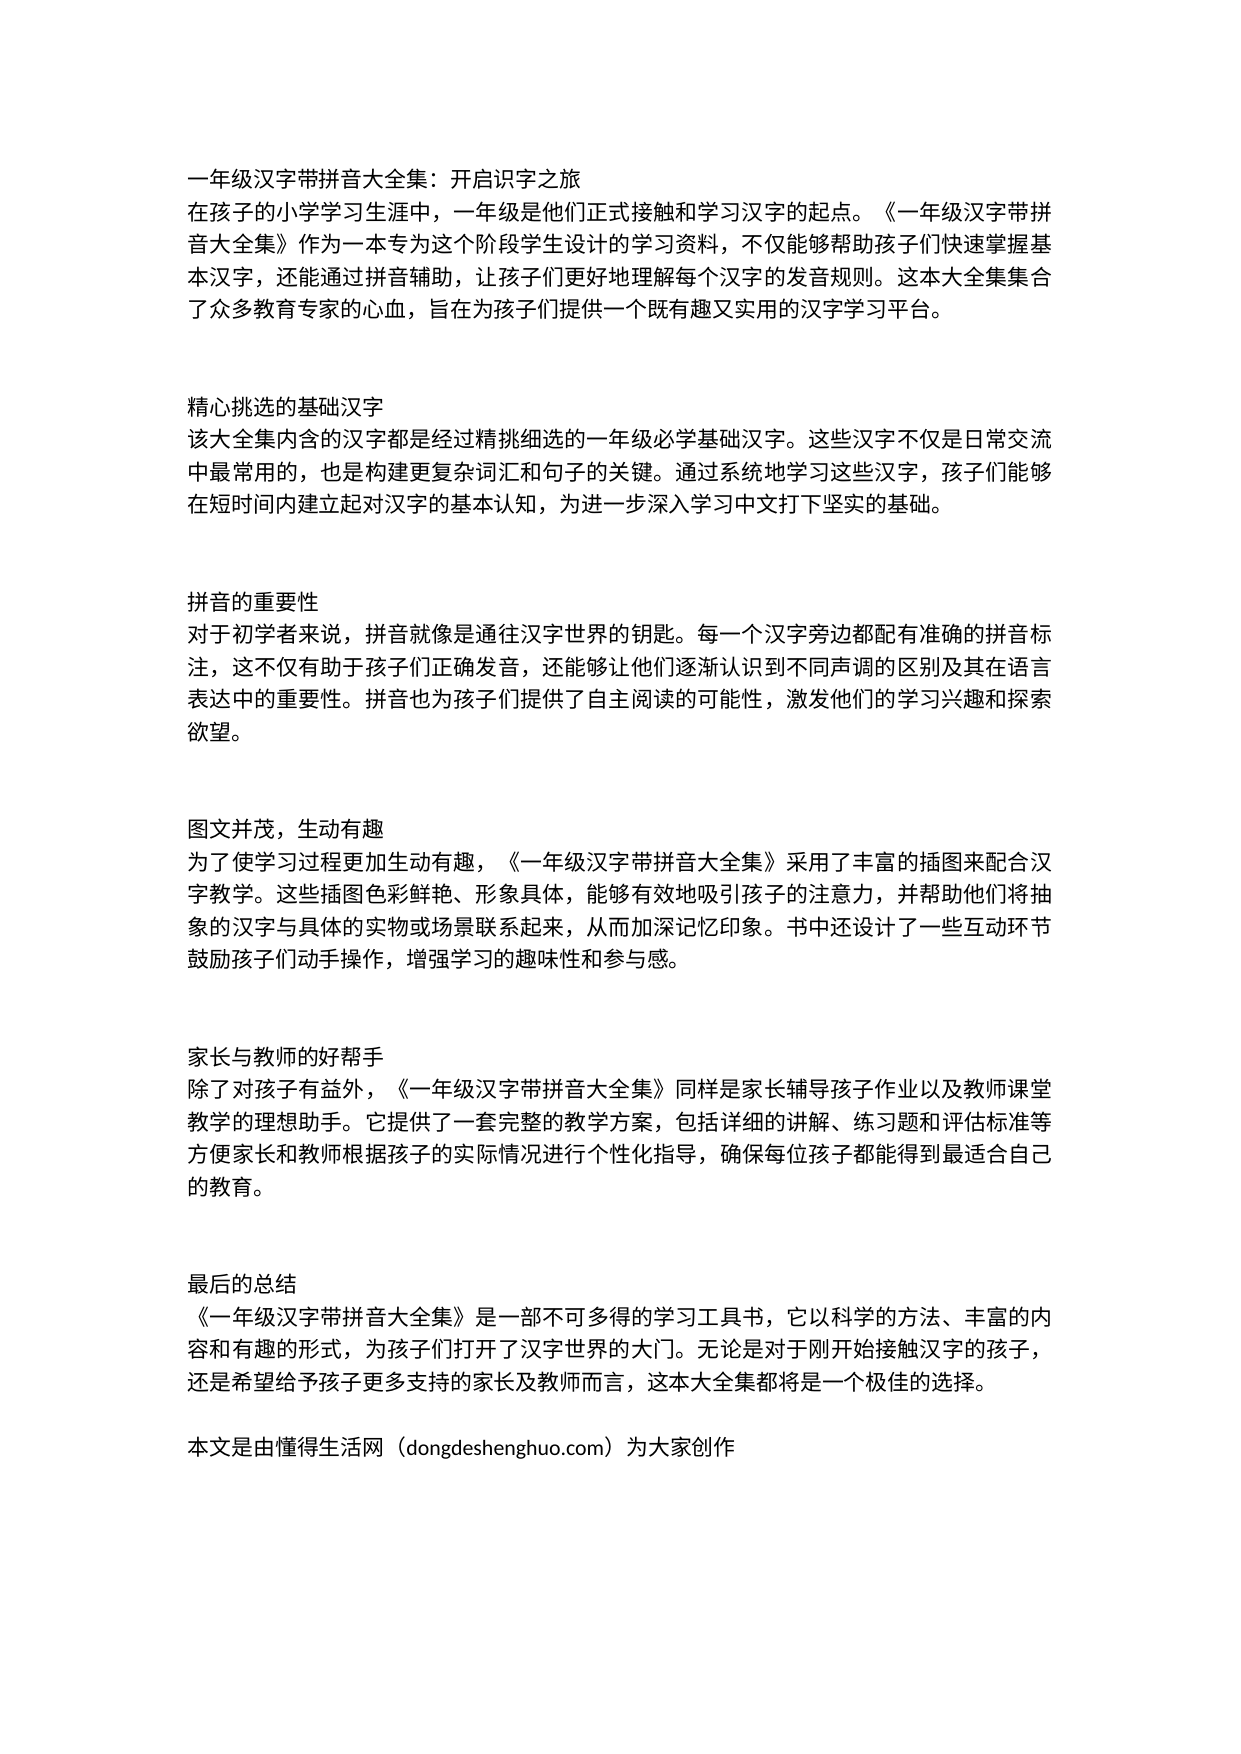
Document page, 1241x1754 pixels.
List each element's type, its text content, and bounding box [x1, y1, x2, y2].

text 精心挑选的基础汉字 [187, 389, 1053, 422]
text 该大全集内含的汉字都是经过精挑细选的一年级必学基础汉字。这些汉字不仅是日常交流中最常用的，也是构建更复杂词汇和句子的关键。通过系统地学习这些汉字，孩子们能够在短时间内建立起对汉字的基本认知，为进一步深入学习中文打下坚实的基础。 [187, 422, 1053, 519]
text 在孩子的小学学习生涯中，一年级是他们正式接触和学习汉字的起点。《一年级汉字带拼音大全集》作为一本专为这个阶段学生设计的学习资料，不仅能够帮助孩子们快速掌握基本汉字，还能通过拼音辅助，让孩子们更好地理解每个汉字的发音规则。这本大全集集合了众多教育专家的心血，旨在为孩子们提供一个既有趣又实用的汉字学习平台。 [187, 194, 1053, 324]
text 除了对孩子有益外，《一年级汉字带拼音大全集》同样是家长辅导孩子作业以及教师课堂教学的理想助手。它提供了一套完整的教学方案，包括详细的讲解、练习题和评估标准等，方便家长和教师根据孩子的实际情况进行个性化指导，确保每位孩子都能得到最适合自己的教育。 [187, 1072, 1053, 1202]
text 对于初学者来说，拼音就像是通往汉字世界的钥匙。每一个汉字旁边都配有准确的拼音标注，这不仅有助于孩子们正确发音，还能够让他们逐渐认识到不同声调的区别及其在语言表达中的重要性。拼音也为孩子们提供了自主阅读的可能性，激发他们的学习兴趣和探索欲望。 [187, 617, 1053, 747]
text 最后的总结 [187, 1267, 1053, 1299]
text 本文是由懂得生活网（dongdeshenghuo.com）为大家创作 [187, 1429, 1053, 1462]
text 拼音的重要性 [187, 584, 1053, 617]
text 家长与教师的好帮手 [187, 1039, 1053, 1072]
text 一年级汉字带拼音大全集：开启识字之旅 [187, 162, 1053, 194]
text 为了使学习过程更加生动有趣，《一年级汉字带拼音大全集》采用了丰富的插图来配合汉字教学。这些插图色彩鲜艳、形象具体，能够有效地吸引孩子的注意力，并帮助他们将抽象的汉字与具体的实物或场景联系起来，从而加深记忆印象。书中还设计了一些互动环节，鼓励孩子们动手操作，增强学习的趣味性和参与感。 [187, 844, 1053, 974]
text 《一年级汉字带拼音大全集》是一部不可多得的学习工具书，它以科学的方法、丰富的内容和有趣的形式，为孩子们打开了汉字世界的大门。无论是对于刚开始接触汉字的孩子，还是希望给予孩子更多支持的家长及教师而言，这本大全集都将是一个极佳的选择。 [187, 1299, 1053, 1397]
text 图文并茂，生动有趣 [187, 812, 1053, 844]
